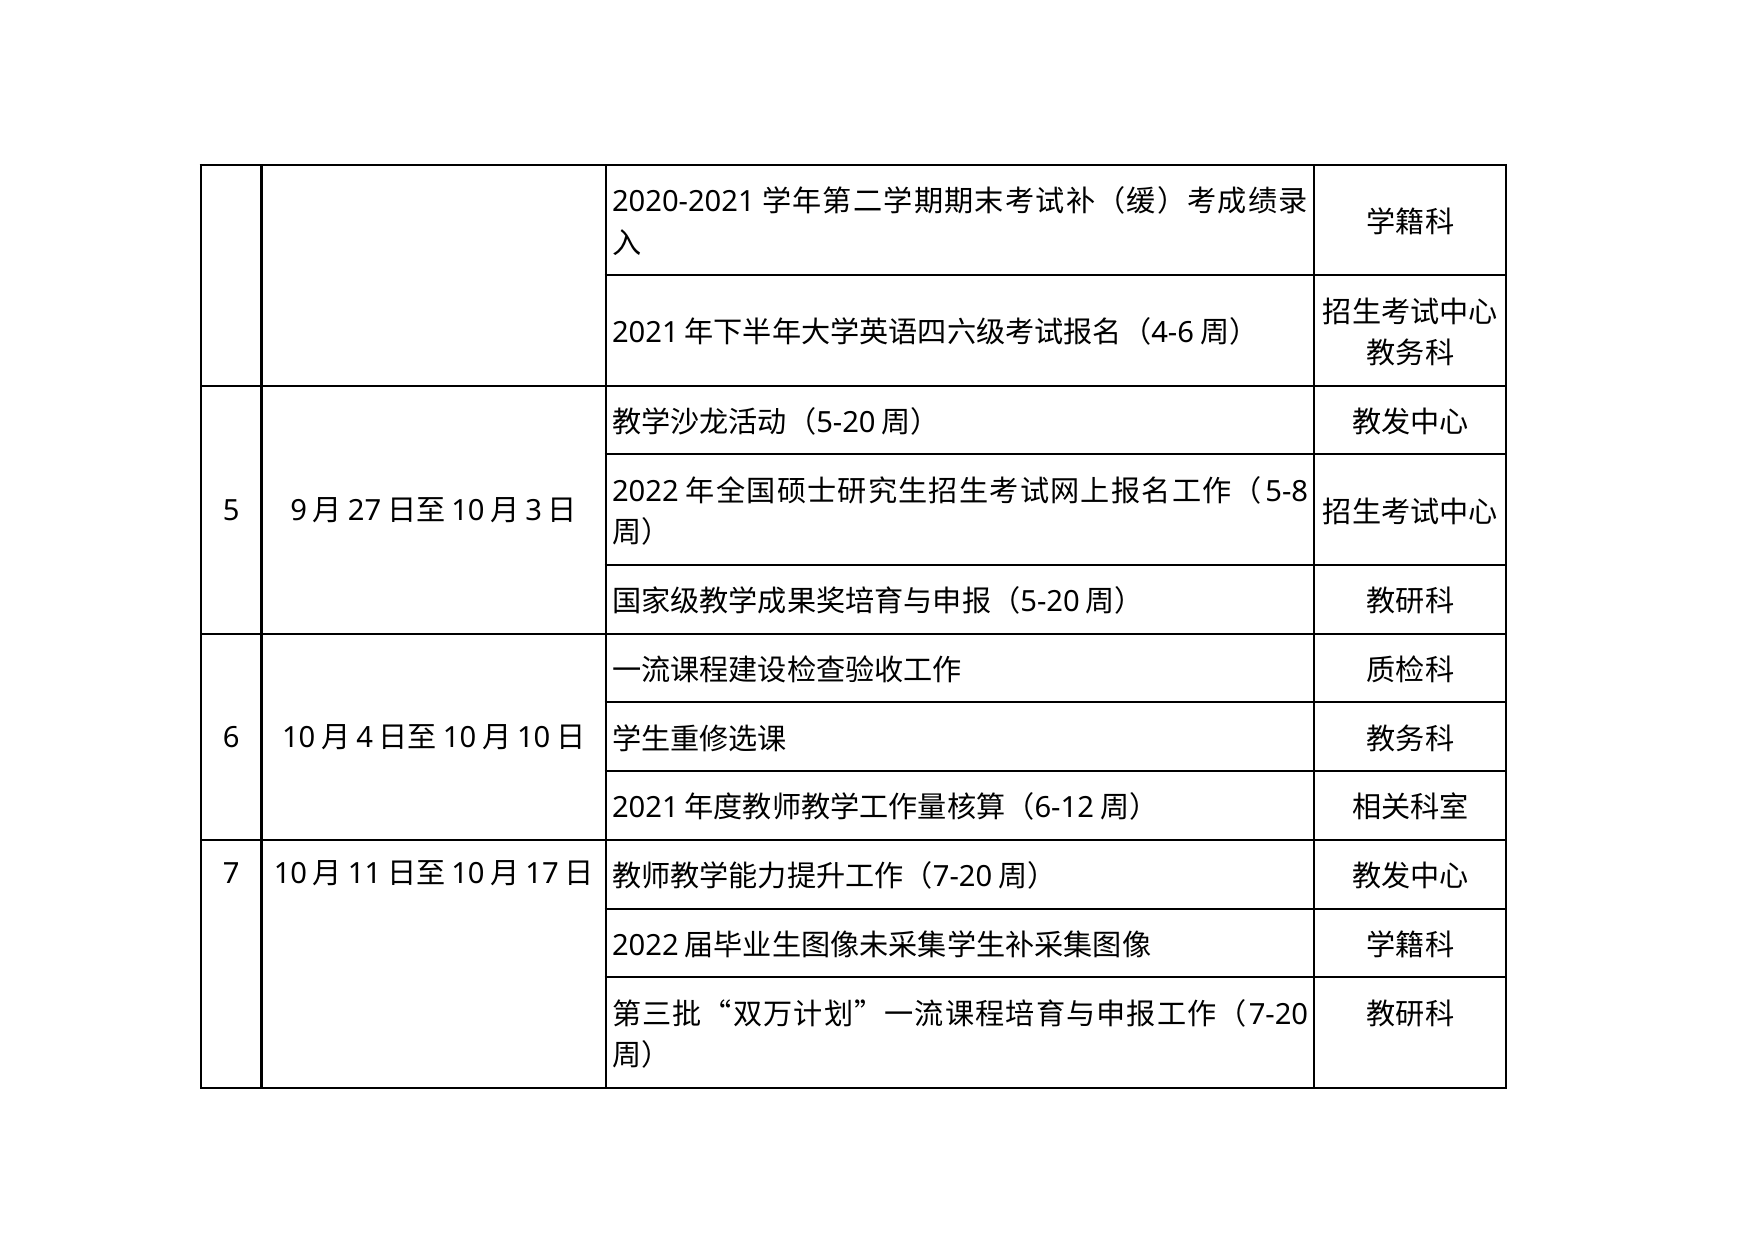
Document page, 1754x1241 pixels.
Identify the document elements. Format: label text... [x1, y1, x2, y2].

table_cell 5 [202, 387, 260, 632]
table_cell 质检科 [1315, 635, 1505, 701]
table_cell 2022届毕业生图像未采集学生补采集图像 [607, 910, 1313, 976]
table_cell 相关科室 [1315, 772, 1505, 839]
table_cell 2020-2021学年第二学期期末考试补（缓）考成绩录入 [607, 166, 1313, 274]
table_cell 招生考试中心 教务科 [1315, 276, 1505, 384]
table_cell 6 [202, 635, 260, 839]
table_cell 教师教学能力提升工作（7-20周） [607, 841, 1313, 907]
table_cell 教研科 [1315, 978, 1505, 1087]
table_cell 教研科 [1315, 566, 1505, 632]
table_cell 2021年度教师教学工作量核算（6-12周） [607, 772, 1313, 839]
table_cell 第三批“双万计划”一流课程培育与申报工作（7-20周） [607, 978, 1313, 1087]
table_cell 9月27日至10月3日 [263, 387, 605, 632]
table_cell 一流课程建设检查验收工作 [607, 635, 1313, 701]
table_cell 学籍科 [1315, 910, 1505, 976]
table_cell 10月11日至10月17日 [263, 841, 605, 1087]
table_cell 学生重修选课 [607, 703, 1313, 770]
table_cell 10月4日至10月10日 [263, 635, 605, 839]
table_cell 7 [202, 841, 260, 1087]
table_cell 2022年全国硕士研究生招生考试网上报名工作（5-8周） [607, 455, 1313, 564]
table_cell 学籍科 [1315, 166, 1505, 274]
table_cell 2021年下半年大学英语四六级考试报名（4-6周） [607, 276, 1313, 384]
table_cell 教务科 [1315, 703, 1505, 770]
table_cell 教学沙龙活动（5-20周） [607, 387, 1313, 453]
table_cell 教发中心 [1315, 841, 1505, 907]
table_cell 国家级教学成果奖培育与申报（5-20周） [607, 566, 1313, 632]
table_cell 教发中心 [1315, 387, 1505, 453]
table_cell 招生考试中心 [1315, 455, 1505, 564]
